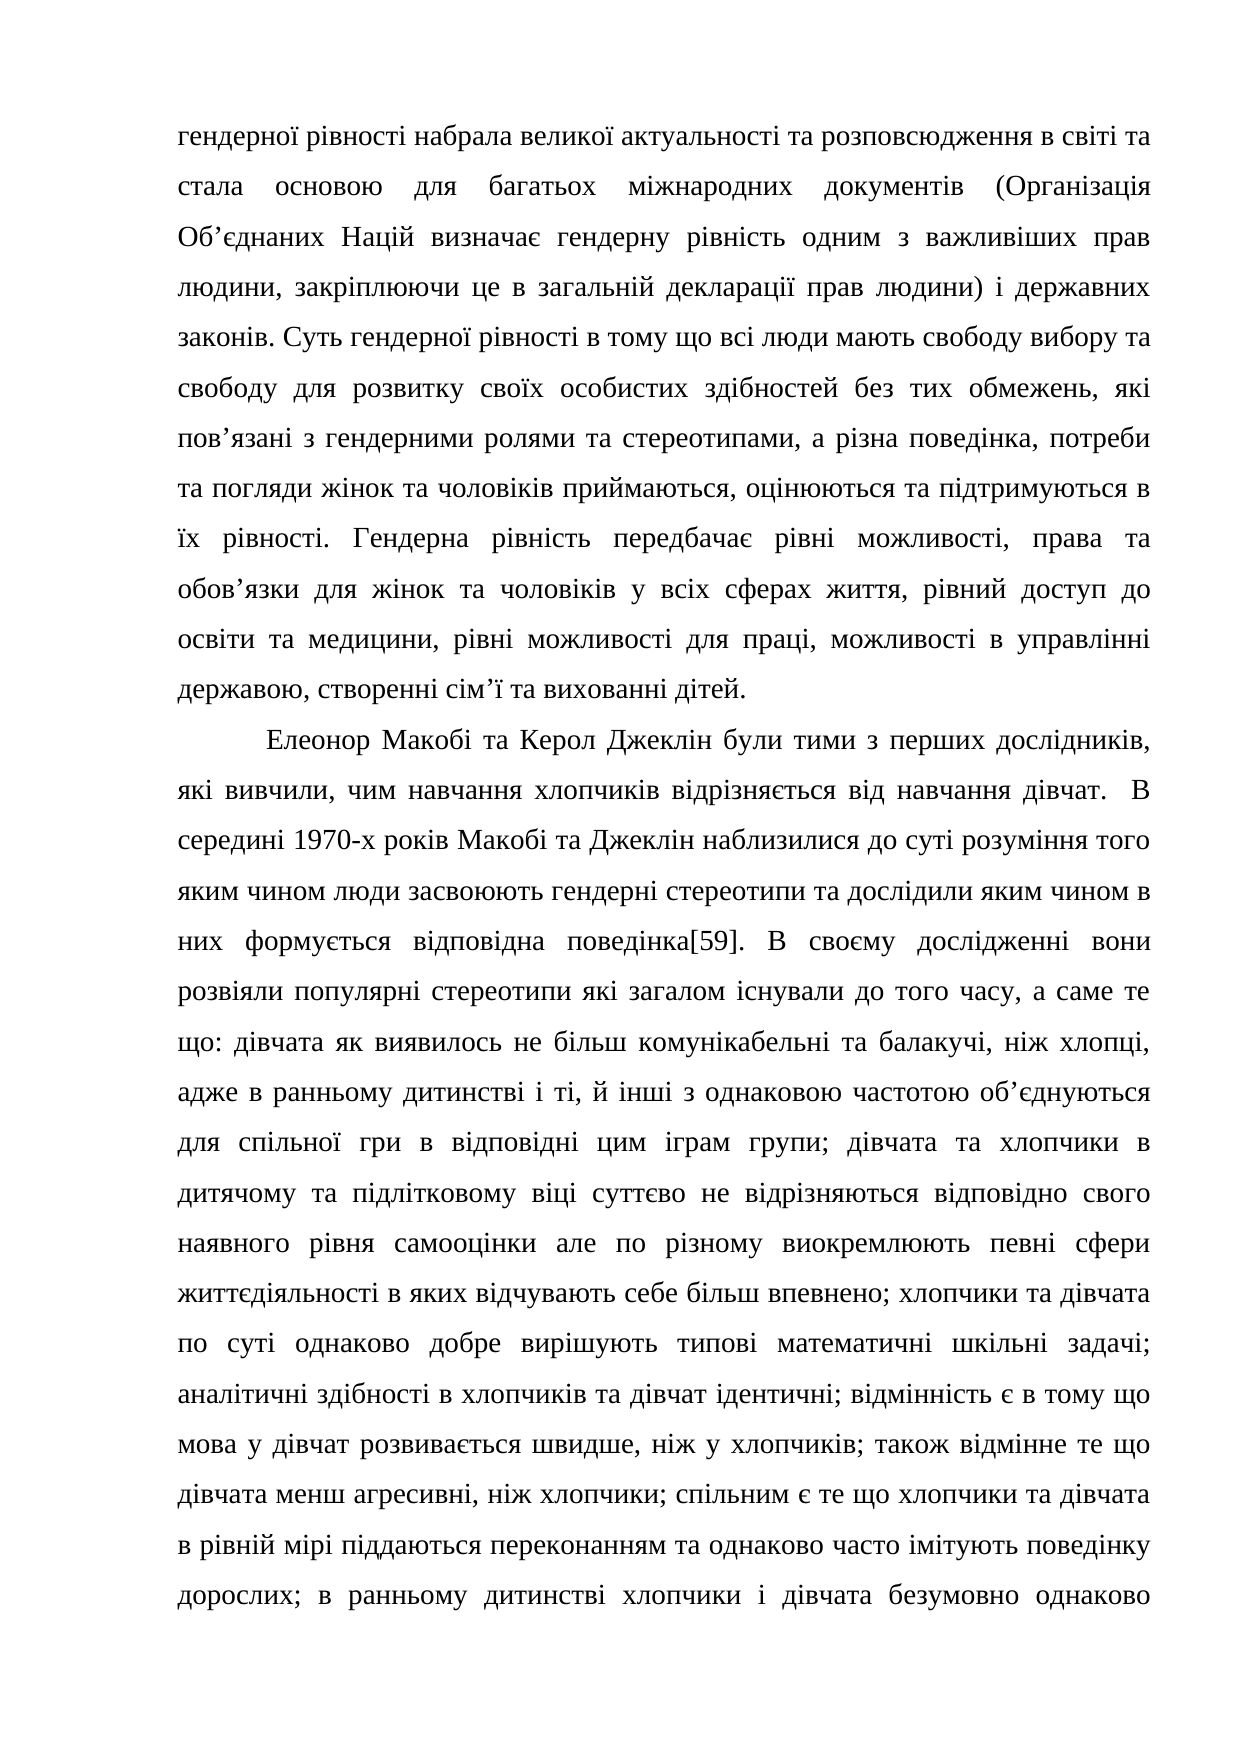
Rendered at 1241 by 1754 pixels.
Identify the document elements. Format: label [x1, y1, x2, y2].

text [177, 118, 1152, 705]
text [177, 722, 1152, 1611]
